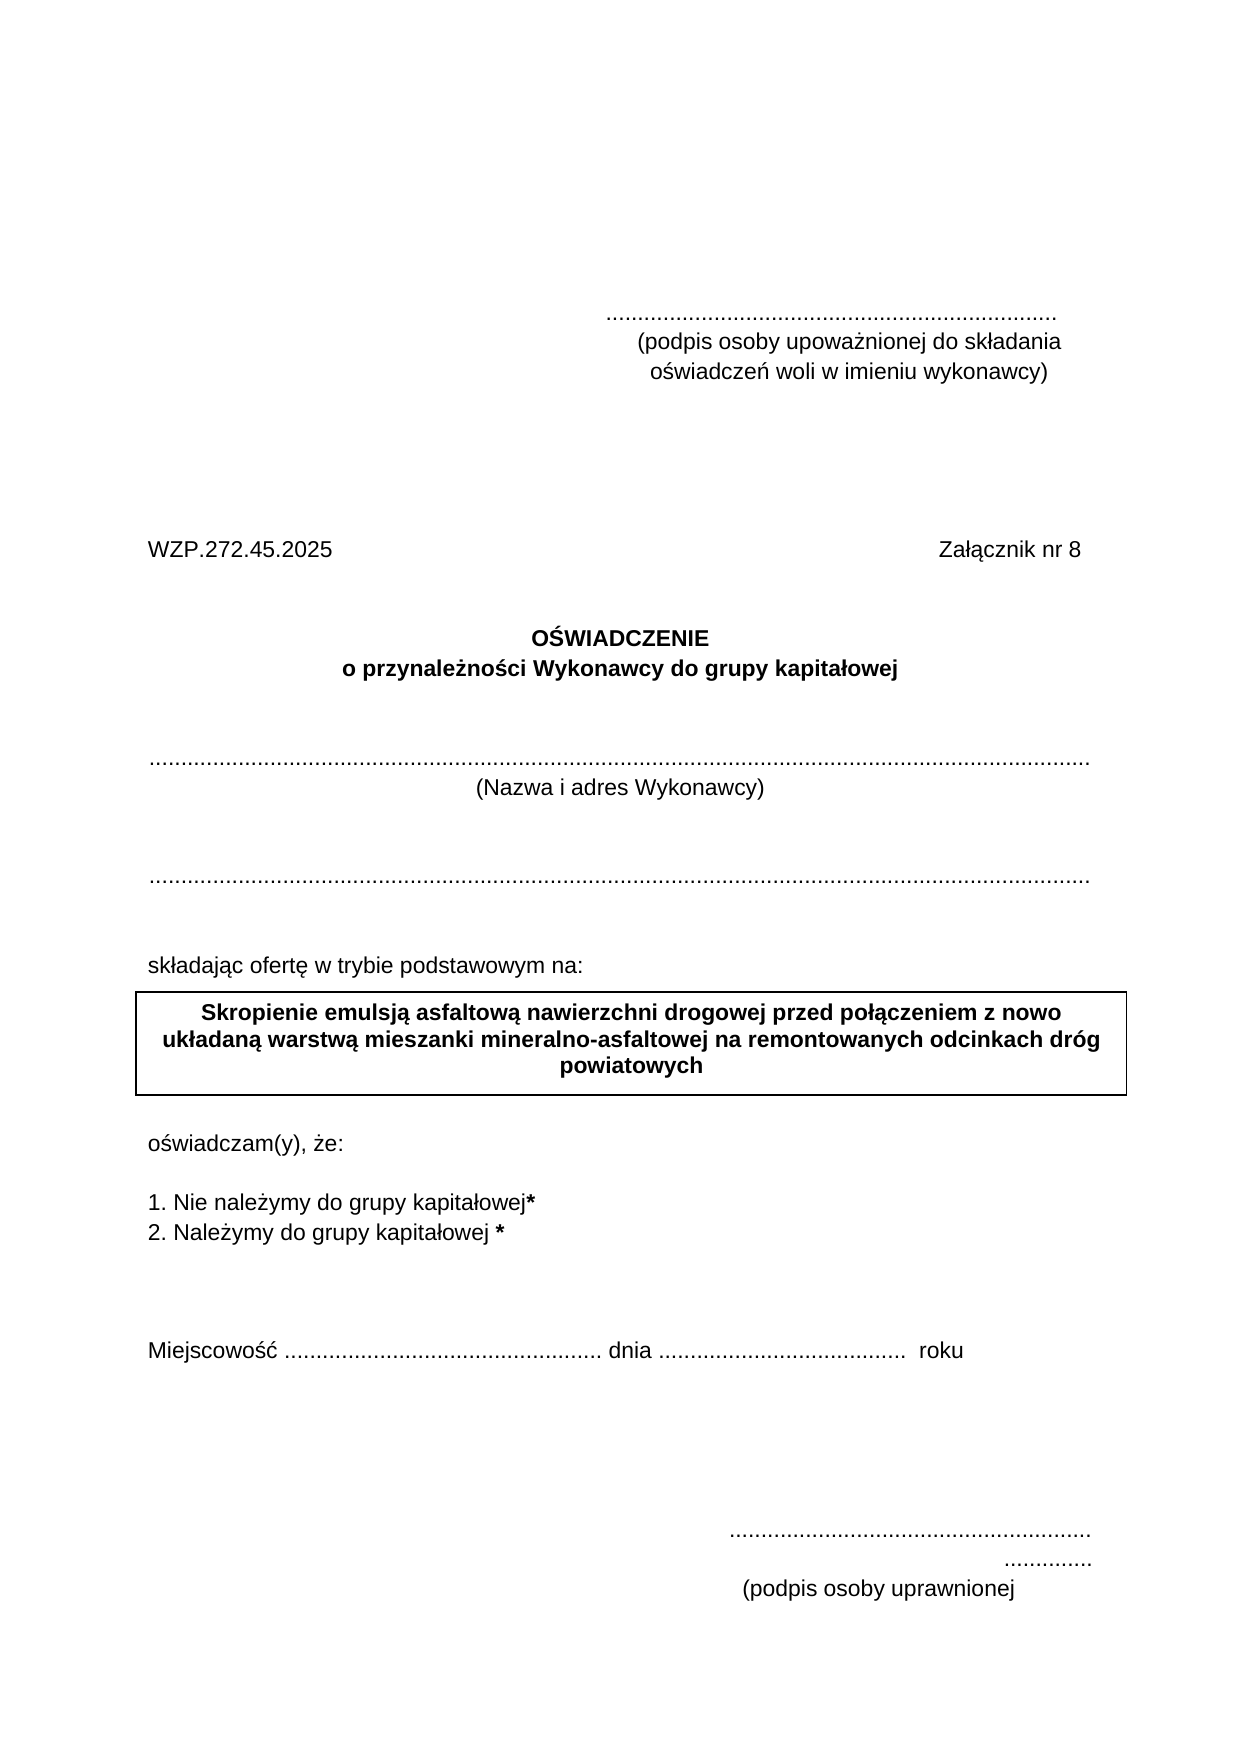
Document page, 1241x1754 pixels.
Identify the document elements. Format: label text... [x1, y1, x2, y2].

text OŚWIADCZENIE [148, 625, 1093, 651]
text .................................................................................................................................................... [148, 862, 1093, 889]
text składając ofertę w trybie podstawowym na: [148, 952, 1093, 978]
text WZP.272.45.2025 Załącznik nr 8 [148, 536, 1093, 562]
text o przynależności Wykonawcy do grupy kapitałowej [148, 655, 1093, 681]
text (podpis osoby upoważnionej do składania oświadczeń woli w imieniu wykonawcy) [605, 328, 1093, 384]
text (podpis osoby uprawnionej [590, 1575, 1093, 1601]
text ....................................................................... [605, 266, 1093, 325]
text (Nazwa i adres Wykonawcy) [148, 773, 1093, 800]
text ....................................................................... [148, 1516, 1093, 1572]
text .................................................................................................................................................... [148, 744, 1093, 770]
text 2. Należymy do grupy kapitałowej * [148, 1219, 1093, 1245]
text 1. Nie należymy do grupy kapitałowej* [148, 1189, 1093, 1215]
text Miejscowość .................................................. dnia ....................................... roku [148, 1337, 1093, 1364]
text oświadczam(y), że: [148, 1130, 1093, 1156]
